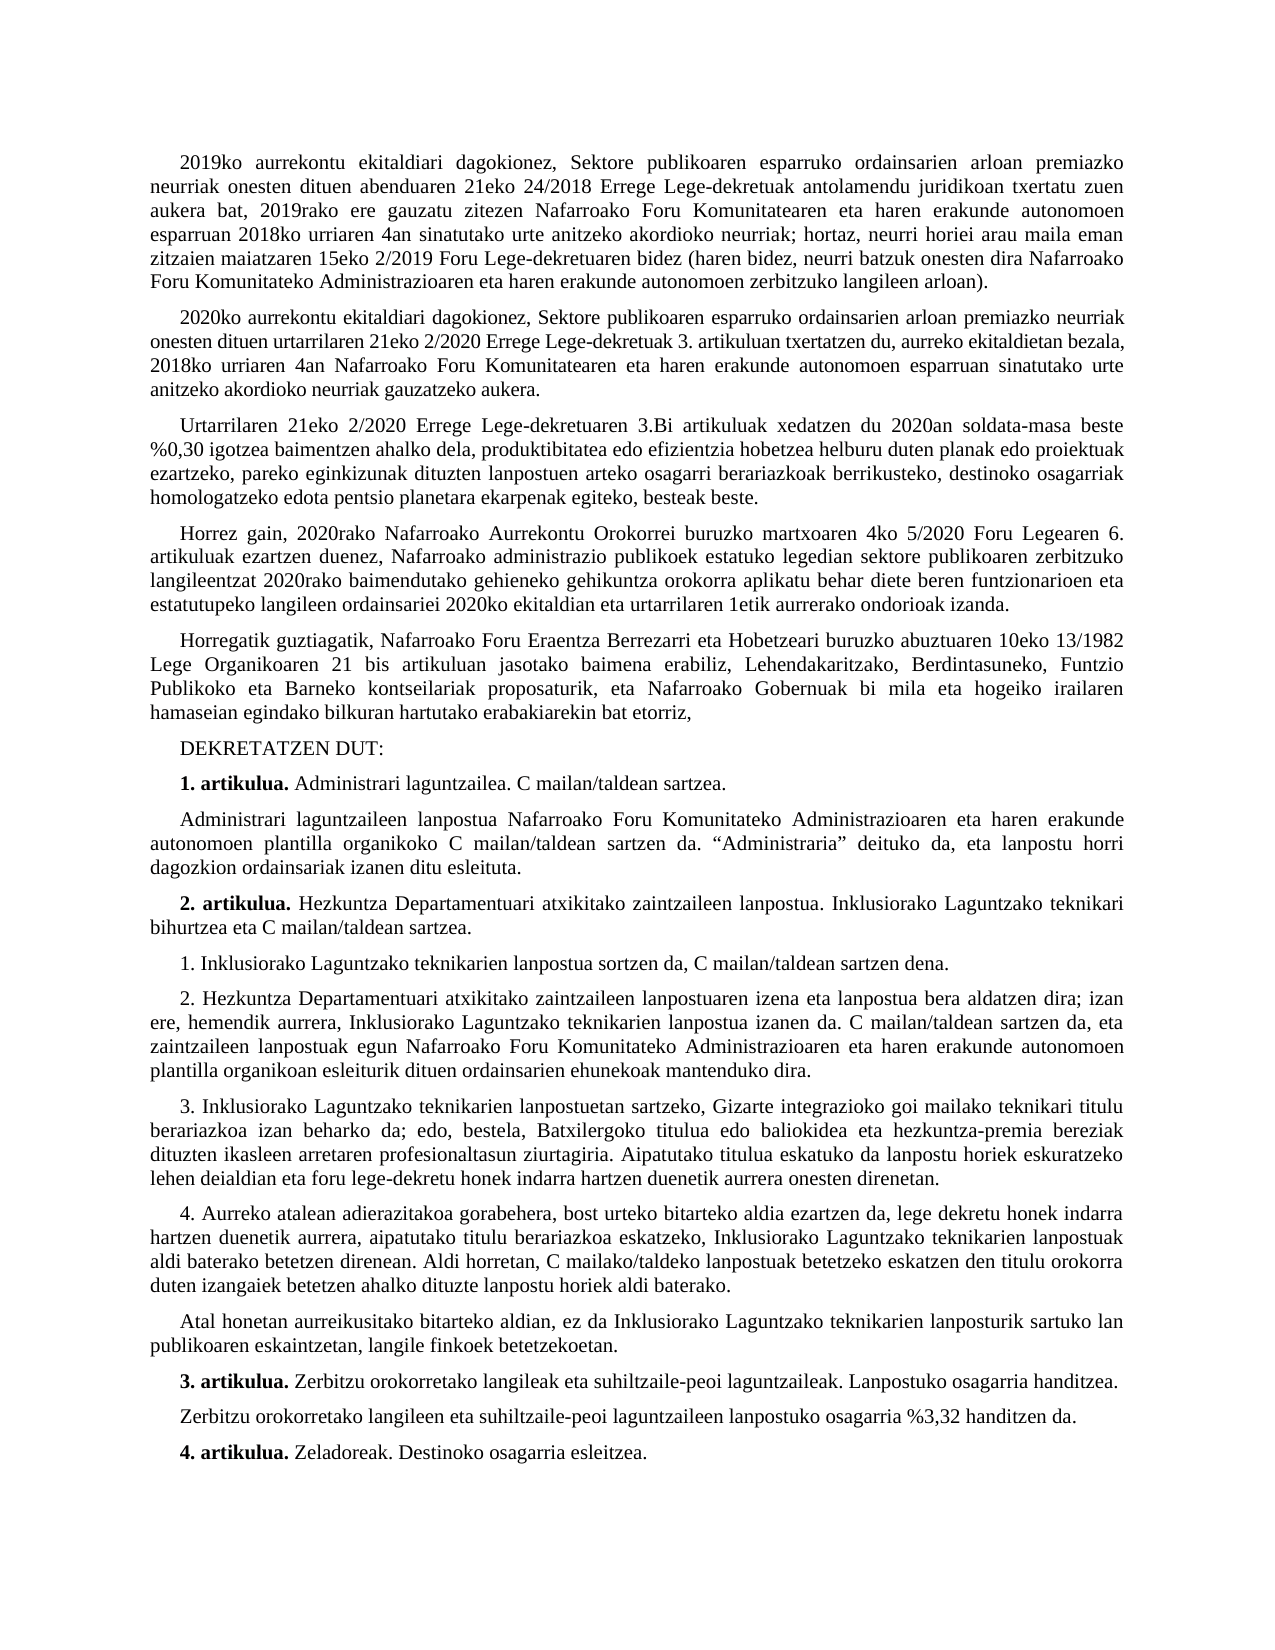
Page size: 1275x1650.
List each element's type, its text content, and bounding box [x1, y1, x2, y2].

text Horregatik guztiagatik, Nafarroako Foru Eraentza Berrezarri eta Hobetzeari buruzko abuztuaren 10eko 13/1982 Lege Organikoaren 21 bis artikuluan jasotako baimena erabiliz, Lehendakaritzako, Berdintasuneko, Funtzio Publikoko eta Barneko kontseilariak proposaturik, eta Nafarroako Gobernuak bi mila eta hogeiko irailaren hamaseian egindako bilkuran hartutako erabakiarekin bat etorriz, [150, 628, 1125, 724]
text 2019ko aurrekontu ekitaldiari dagokionez, Sektore publikoaren esparruko ordainsarien arloan premiazko neurriak onesten dituen abenduaren 21eko 24/2018 Errege Lege-dekretuak antolamendu juridikoan txertatu zuen aukera bat, 2019rako ere gauzatu zitezen Nafarroako Foru Komunitatearen eta haren erakunde autonomoen esparruan 2018ko urriaren 4an sinatutako urte anitzeko akordioko neurriak; hortaz, neurri horiei arau maila eman zitzaien maiatzaren 15eko 2/2019 Foru Lege-dekretuaren bidez (haren bidez, neurri batzuk onesten dira Nafarroako Foru Komunitateko Administrazioaren eta haren erakunde autonomoen zerbitzuko langileen arloan). [150, 150, 1125, 294]
text 3. Inklusiorako Laguntzako teknikarien lanpostuetan sartzeko, Gizarte integrazioko goi mailako teknikari titulu berariazkoa izan beharko da; edo, bestela, Batxilergoko titulua edo baliokidea eta hezkuntza-premia bereziak dituzten ikasleen arretaren profesionaltasun ziurtagiria. Aipatutako titulua eskatuko da lanpostu horiek eskuratzeko lehen deialdian eta foru lege-dekretu honek indarra hartzen duenetik aurrera onesten direnetan. [150, 1094, 1125, 1190]
text Zerbitzu orokorretako langileen eta suhiltzaile-peoi laguntzaileen lanpostuko osagarria %3,32 handitzen da. [150, 1405, 1125, 1429]
text Administrari laguntzaileen lanpostua Nafarroako Foru Komunitateko Administrazioaren eta haren erakunde autonomoen plantilla organikoko C mailan/taldean sartzen da. “Administraria” deituko da, eta lanpostu horri dagozkion ordainsariak izanen ditu esleituta. [150, 807, 1125, 879]
text 4. artikulua. Zeladoreak. Destinoko osagarria esleitzea. [150, 1440, 1125, 1464]
text 1. artikulua. Administrari laguntzailea. C mailan/taldean sartzea. [150, 772, 1125, 796]
text 2020ko aurrekontu ekitaldiari dagokionez, Sektore publikoaren esparruko ordainsarien arloan premiazko neurriak onesten dituen urtarrilaren 21eko 2/2020 Errege Lege-dekretuak 3. artikuluan txertatzen du, aurreko ekitaldietan bezala, 2018ko urriaren 4an Nafarroako Foru Komunitatearen eta haren erakunde autonomoen esparruan sinatutako urte anitzeko akordioko neurriak gauzatzeko aukera. [150, 306, 1125, 401]
text 2. Hezkuntza Departamentuari atxikitako zaintzaileen lanpostuaren izena eta lanpostua bera aldatzen dira; izan ere, hemendik aurrera, Inklusiorako Laguntzako teknikarien lanpostua izanen da. C mailan/taldean sartzen da, eta zaintzaileen lanpostuak egun Nafarroako Foru Komunitateko Administrazioaren eta haren erakunde autonomoen plantilla organikoan esleiturik dituen ordainsarien ehunekoak mantenduko dira. [150, 986, 1125, 1082]
text 3. artikulua. Zerbitzu orokorretako langileak eta suhiltzaile-peoi laguntzaileak. Lanpostuko osagarria handitzea. [150, 1369, 1125, 1393]
text Atal honetan aurreikusitako bitarteko aldian, ez da Inklusiorako Laguntzako teknikarien lanposturik sartuko lan publikoaren eskaintzetan, langile finkoek betetzekoetan. [150, 1309, 1125, 1357]
text 4. Aurreko atalean adierazitakoa gorabehera, bost urteko bitarteko aldia ezartzen da, lege dekretu honek indarra hartzen duenetik aurrera, aipatutako titulu berariazkoa eskatzeko, Inklusiorako Laguntzako teknikarien lanpostuak aldi baterako betetzen direnean. Aldi horretan, C mailako/taldeko lanpostuak betetzeko eskatzen den titulu orokorra duten izangaiek betetzen ahalko dituzte lanpostu horiek aldi baterako. [150, 1202, 1125, 1297]
text DEKRETATZEN DUT: [150, 736, 1125, 760]
text 1. Inklusiorako Laguntzako teknikarien lanpostua sortzen da, C mailan/taldean sartzen dena. [150, 951, 1125, 975]
text Urtarrilaren 21eko 2/2020 Errege Lege-dekretuaren 3.Bi artikuluak xedatzen du 2020an soldata-masa beste %0,30 igotzea baimentzen ahalko dela, produktibitatea edo efizientzia hobetzea helburu duten planak edo proiektuak ezartzeko, pareko eginkizunak dituzten lanpostuen arteko osagarri berariazkoak berrikusteko, destinoko osagarriak homologatzeko edota pentsio planetara ekarpenak egiteko, besteak beste. [150, 413, 1125, 509]
text Horrez gain, 2020rako Nafarroako Aurrekontu Orokorrei buruzko martxoaren 4ko 5/2020 Foru Legearen 6. artikuluak ezartzen duenez, Nafarroako administrazio publikoek estatuko legedian sektore publikoaren zerbitzuko langileentzat 2020rako baimendutako gehieneko gehikuntza orokorra aplikatu behar diete beren funtzionarioen eta estatutupeko langileen ordainsariei 2020ko ekitaldian eta urtarrilaren 1etik aurrerako ondorioak izanda. [150, 521, 1125, 617]
text 2. artikulua. Hezkuntza Departamentuari atxikitako zaintzaileen lanpostua. Inklusiorako Laguntzako teknikari bihurtzea eta C mailan/taldean sartzea. [150, 891, 1125, 939]
